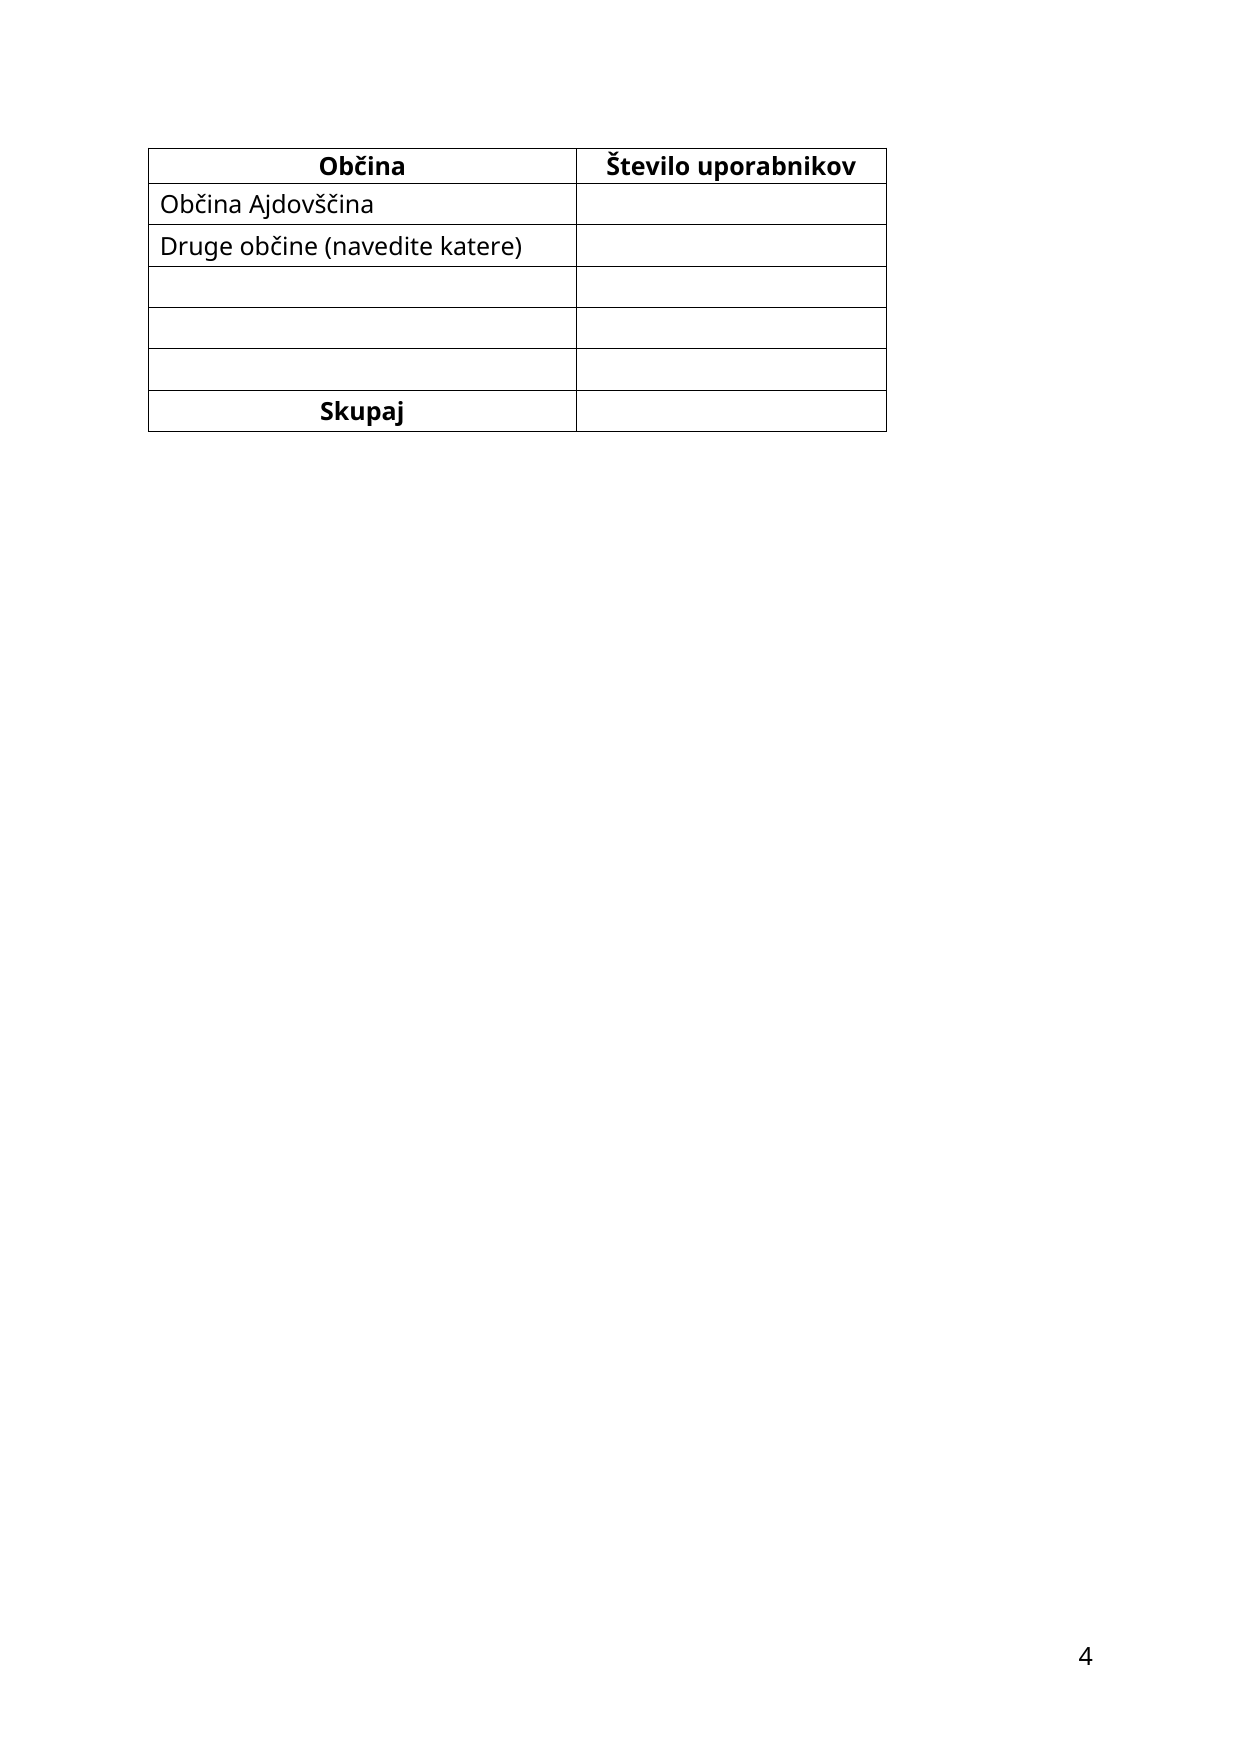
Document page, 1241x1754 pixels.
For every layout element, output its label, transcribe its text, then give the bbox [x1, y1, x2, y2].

table_cell [149, 349, 576, 389]
table_cell [577, 184, 886, 224]
table_cell [149, 308, 576, 348]
table_cell Skupaj [149, 391, 576, 431]
table_cell [577, 225, 886, 266]
table_header Občina [149, 149, 576, 183]
table_cell [577, 308, 886, 348]
table_header Število uporabnikov [577, 149, 886, 183]
table_cell [577, 391, 886, 431]
table_cell [577, 267, 886, 307]
table_cell [577, 349, 886, 389]
table_cell [149, 267, 576, 307]
table_cell Druge občine (navedite katere) [149, 225, 576, 266]
table_cell Občina Ajdovščina [149, 184, 576, 224]
